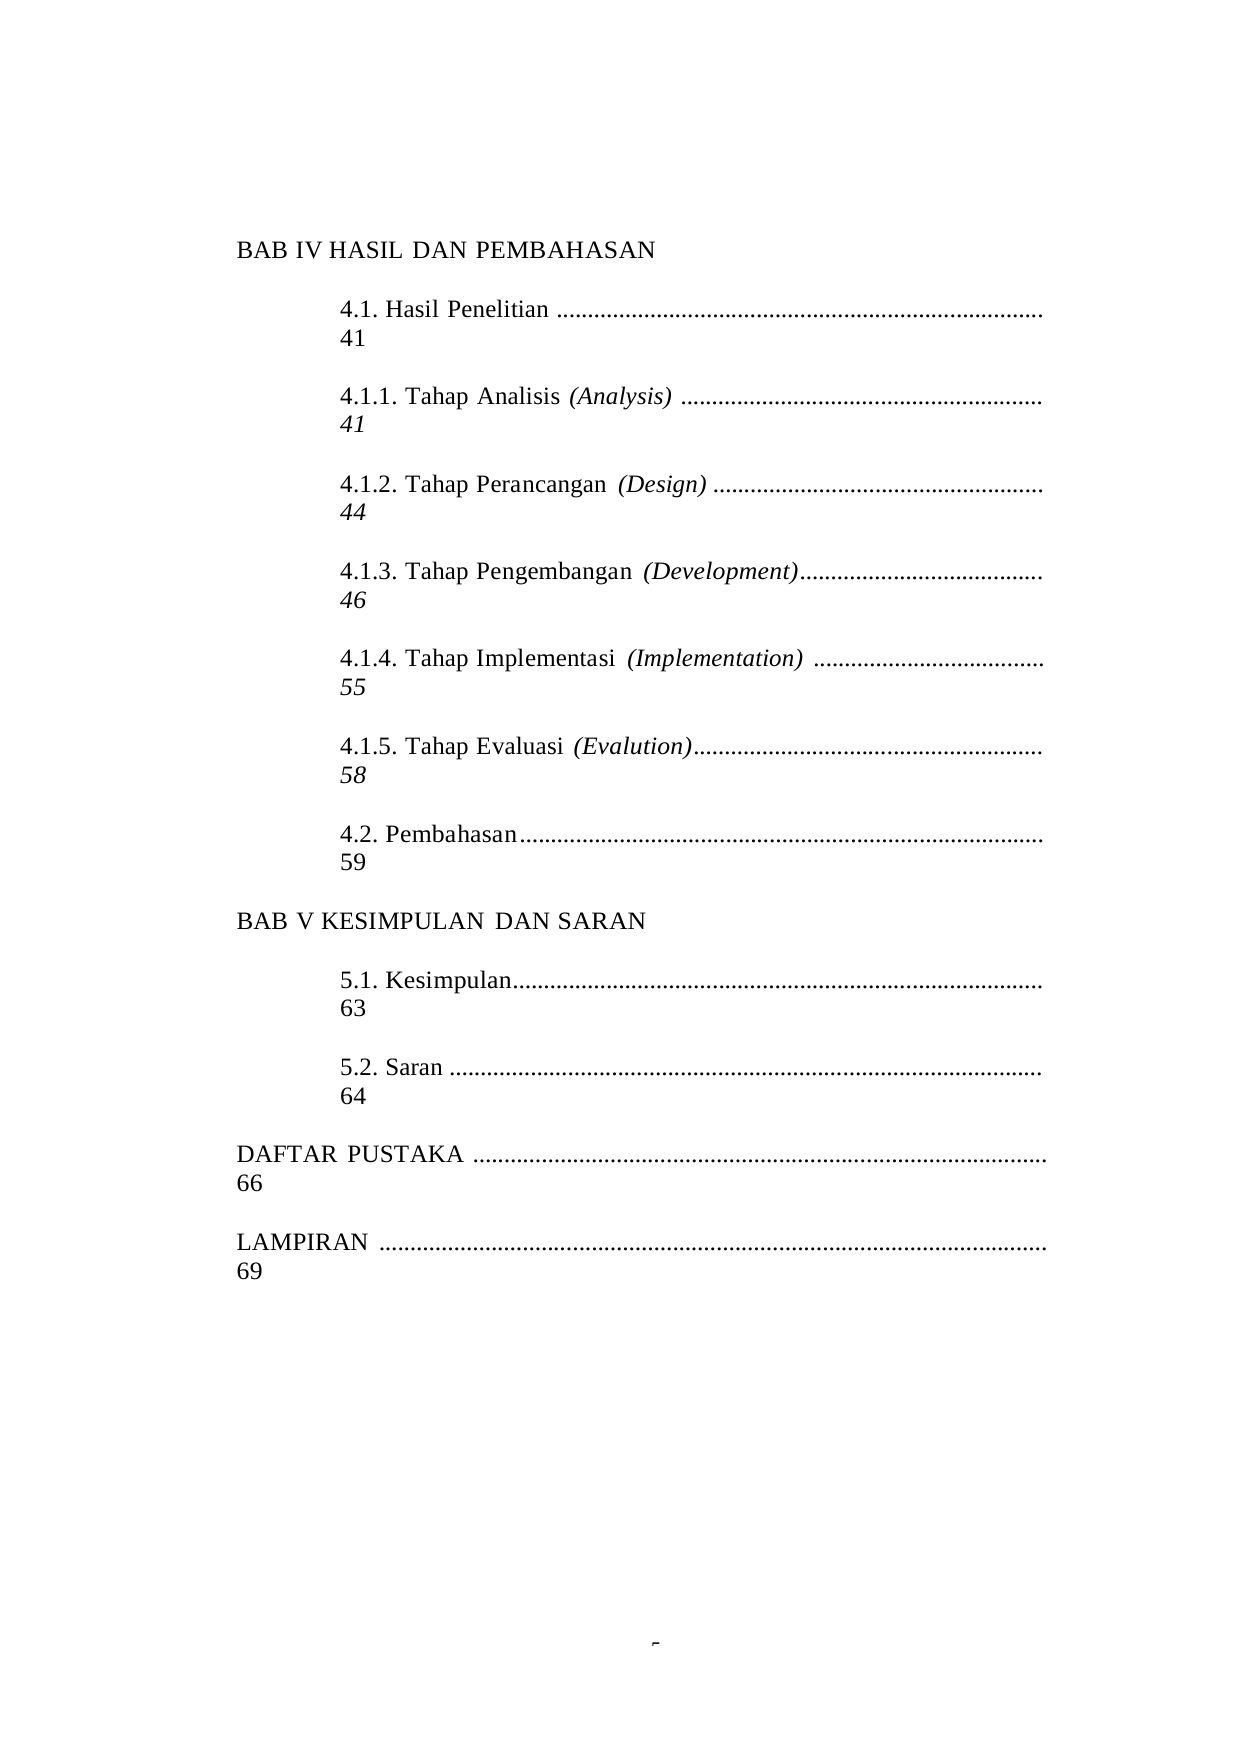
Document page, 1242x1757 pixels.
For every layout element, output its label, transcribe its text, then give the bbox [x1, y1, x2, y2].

text BAB IV HASIL DAN PEMBAHASAN [236, 235, 1067, 264]
text 5.2. Saran ............................................................................................... 64 [340, 1052, 1067, 1110]
text 4.1.5. Tahap Evaluasi (Evalution)........................................................ 58 [340, 731, 1067, 788]
text 4.1. Hasil Penelitian .............................................................................. 41 [340, 294, 1067, 351]
text 4.1.3. Tahap Pengembangan (Development)....................................... 46 [340, 556, 1067, 614]
text 5.1. Kesimpulan..................................................................................... 63 [340, 965, 1067, 1022]
text 4.1.2. Tahap Perancangan (Design) ..................................................... 44 [340, 469, 1067, 526]
text BAB V KESIMPULAN DAN SARAN [236, 906, 1067, 934]
text DAFTAR PUSTAKA ............................................................................................ 66 [236, 1139, 1067, 1197]
text 4.1.4. Tahap Implementasi (Implementation) ..................................... 55 [340, 643, 1067, 701]
text 4.1.1. Tahap Analisis (Analysis) .......................................................... 41 [340, 381, 1067, 438]
text LAMPIRAN ........................................................................................................... 69 [236, 1227, 1067, 1285]
text 4.2. Pembahasan.................................................................................... 59 [340, 819, 1067, 876]
